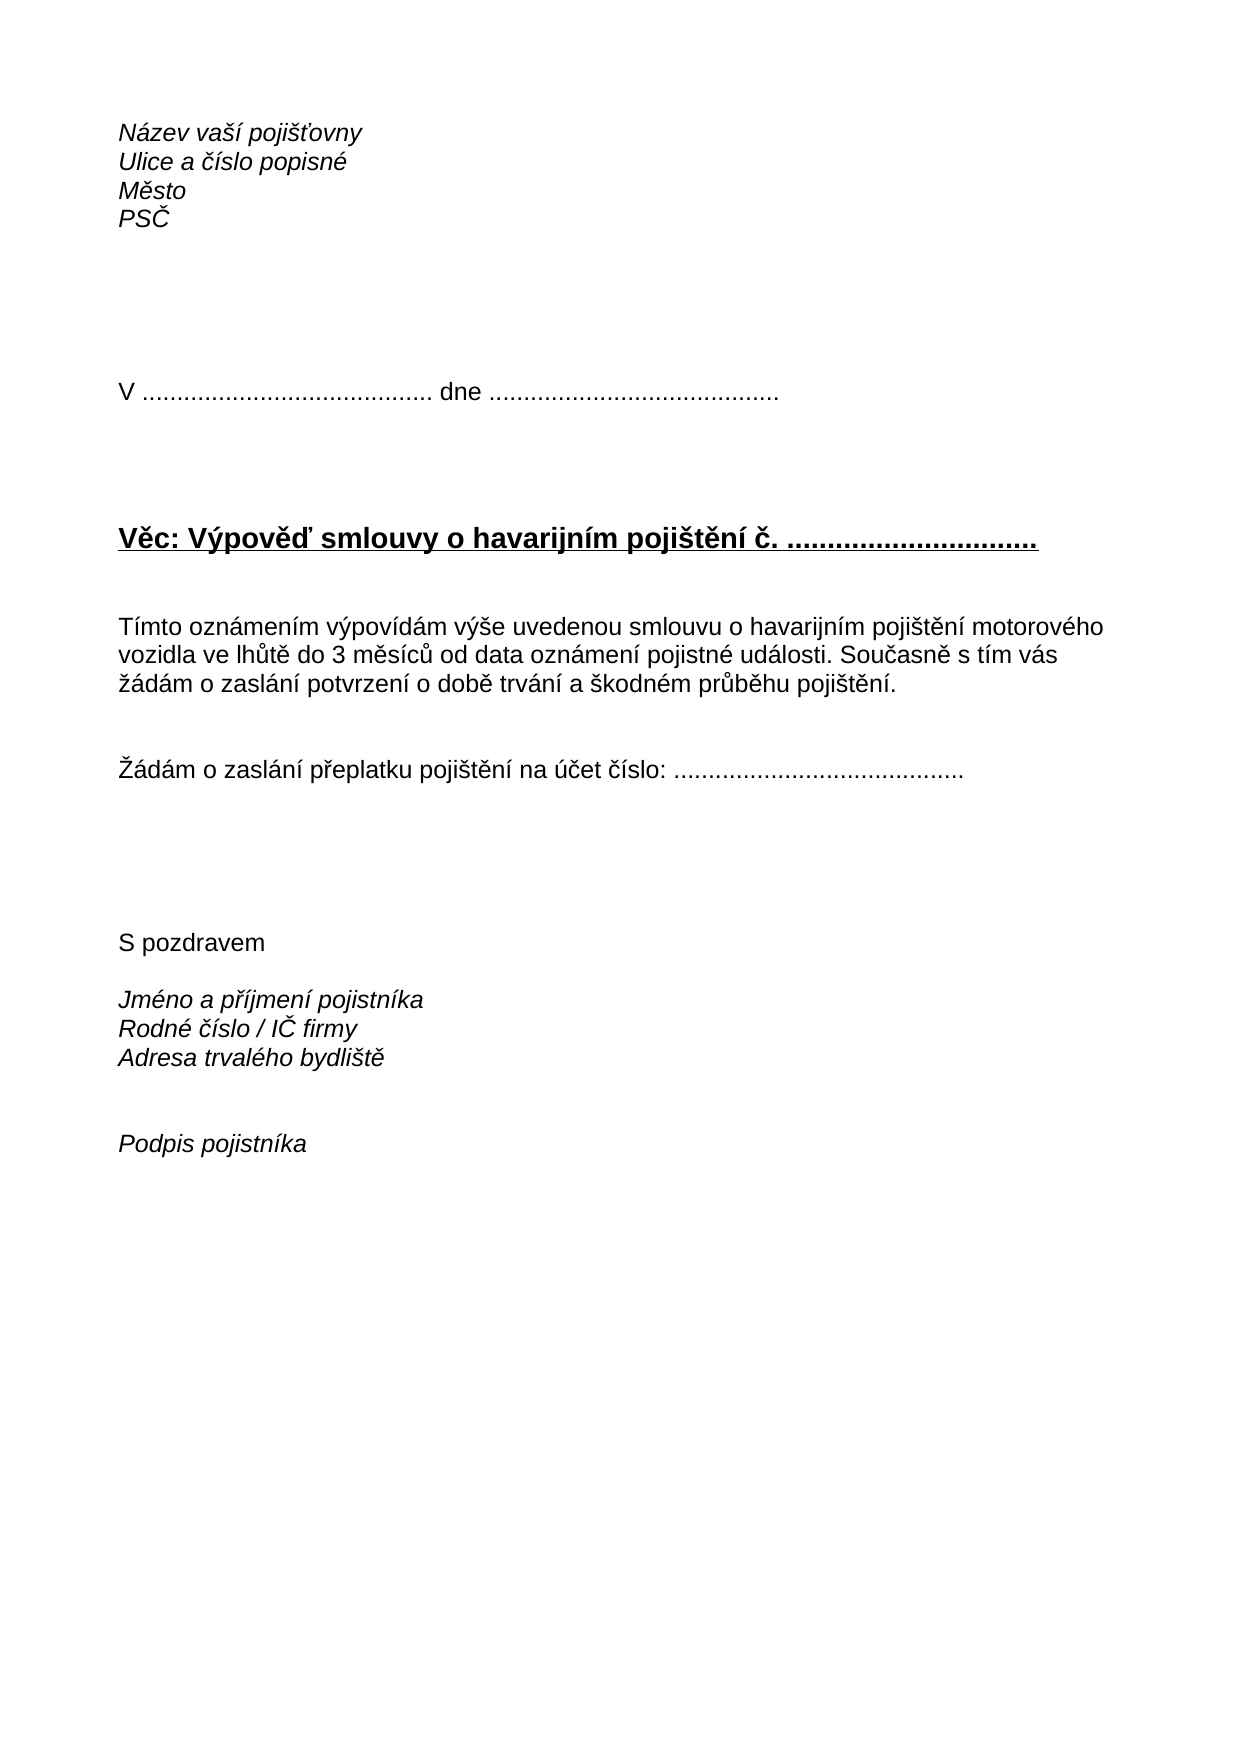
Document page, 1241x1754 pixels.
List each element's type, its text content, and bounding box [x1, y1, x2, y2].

text Žádám o zaslání přeplatku pojištění na účet číslo: .......................................... [118, 755, 1122, 784]
text Tímto oznámením výpovídám výše uvedenou smlouvu o havarijním pojištění motorového vozidla ve lhůtě do 3 měsíců od data oznámení pojistné události. Současně s tím vás žádám o zaslání potvrzení o době trvání a škodném průběhu pojištění. [118, 612, 1122, 698]
text Název vaší pojišťovny [118, 118, 1122, 147]
text Adresa trvalého bydliště [118, 1043, 1122, 1072]
text Rodné číslo / IČ firmy [118, 1014, 1122, 1043]
text PSČ [118, 204, 1122, 233]
text S pozdravem [118, 928, 1122, 957]
text Jméno a příjmení pojistníka [118, 985, 1122, 1014]
text Ulice a číslo popisné [118, 147, 1122, 176]
text V .......................................... dne .......................................... [118, 377, 1122, 406]
text Město [118, 176, 1122, 204]
text Podpis pojistníka [118, 1129, 1122, 1158]
text Věc: Výpověď smlouvy o havarijním pojištění č. ............................... [118, 521, 1122, 554]
